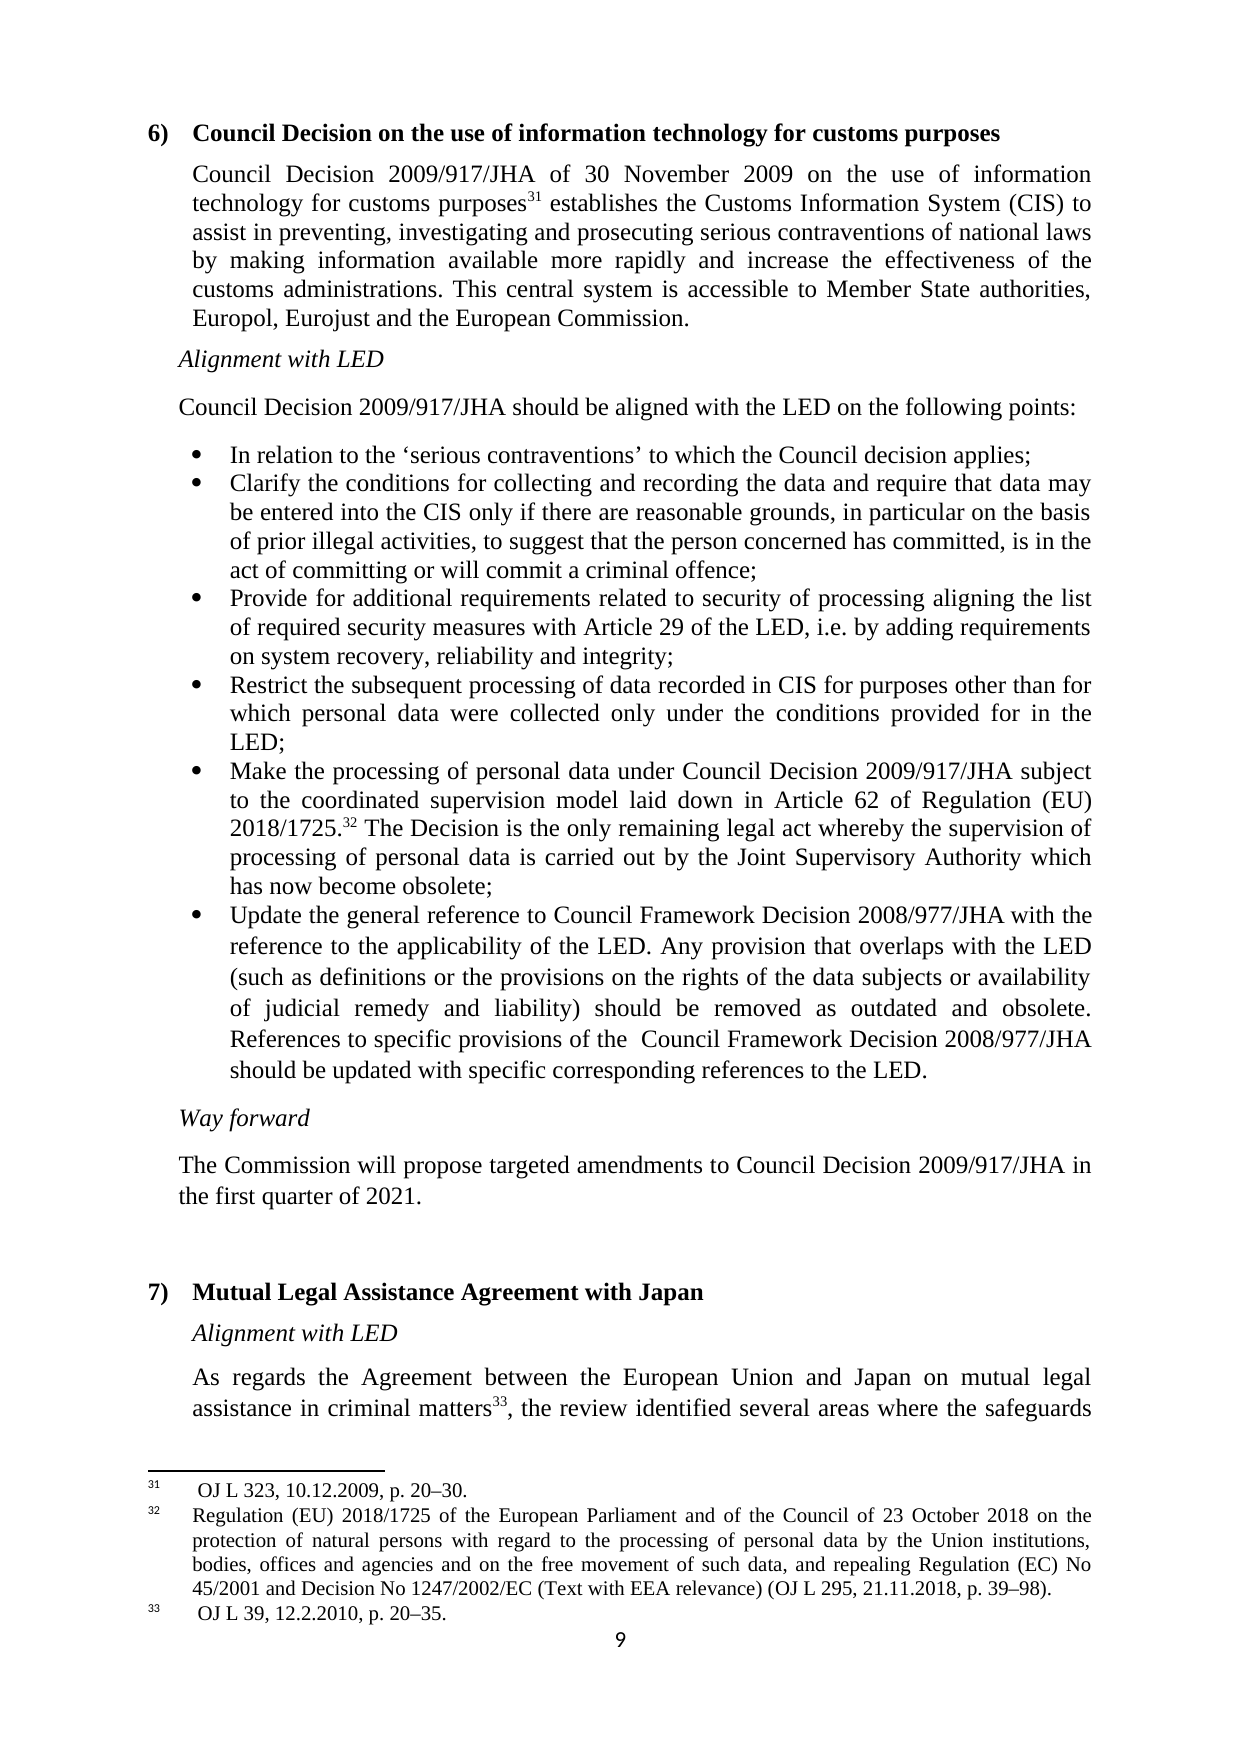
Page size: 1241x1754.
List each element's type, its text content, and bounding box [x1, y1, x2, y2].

list Mutual Legal Assistance Agreement with Japan [148, 1277, 1092, 1306]
list Make the processing of personal data under Council Decision 2009/917/JHA subject to the coordinated supervision model laid down in Article 62 of Regulation (EU) 2018/1725. The Decision is the only remaining legal act whereby the supervision of processing of personal data is carried out by the Joint Supervisory Authority which has now become obsolete; [192, 756, 1092, 900]
text Council Decision 2009/917/JHA of 30 November 2009 on the use of information technology for customs purposes establishes the Customs Information System (CIS) to assist in preventing, investigating and prosecuting serious contraventions of national laws by making information available more rapidly and increase the effectiveness of the customs administrations. This central system is accessible to Member State authorities, Europol, Eurojust and the European Commission. [192, 159, 1092, 332]
list Update the general reference to Council Framework Decision 2008/977/JHA with the reference to the applicability of the LED. Any provision that overlaps with the LED (such as definitions or the provisions on the rights of the data subjects or availability of judicial remedy and liability) should be removed as outdated and obsolete. References to specific provisions of the Council Framework Decision 2008/977/JHA should be updated with specific corresponding references to the LED. [192, 900, 1092, 1084]
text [192, 1362, 1092, 1421]
text Alignment with LED [192, 1318, 1092, 1347]
text The Commission will propose targeted amendments to Council Decision 2009/917/JHA in the first quarter of 2021. [178, 1150, 1092, 1210]
list Clarify the conditions for collecting and recording the data and require that data may be entered into the CIS only if there are reasonable grounds, in particular on the basis of prior illegal activities, to suggest that the person concerned has committed, is in the act of committing or will commit a criminal offence; [192, 468, 1092, 583]
list Provide for additional requirements related to security of processing aligning the list of required security measures with Article 29 of the LED, i.e. by adding requirements on system recovery, reliability and integrity; [192, 583, 1092, 670]
list In relation to the ‘serious contraventions’ to which the Council decision applies; [192, 440, 1092, 468]
list Council Decision on the use of information technology for customs purposes [148, 118, 1092, 147]
text Alignment with LED [178, 344, 1092, 373]
text Way forward [178, 1103, 1092, 1131]
list Restrict the subsequent processing of data recorded in CIS for purposes other than for which personal data were collected only under the conditions provided for in the LED; [192, 670, 1092, 756]
text Council Decision 2009/917/JHA should be aligned with the LED on the following points: [178, 392, 1092, 421]
